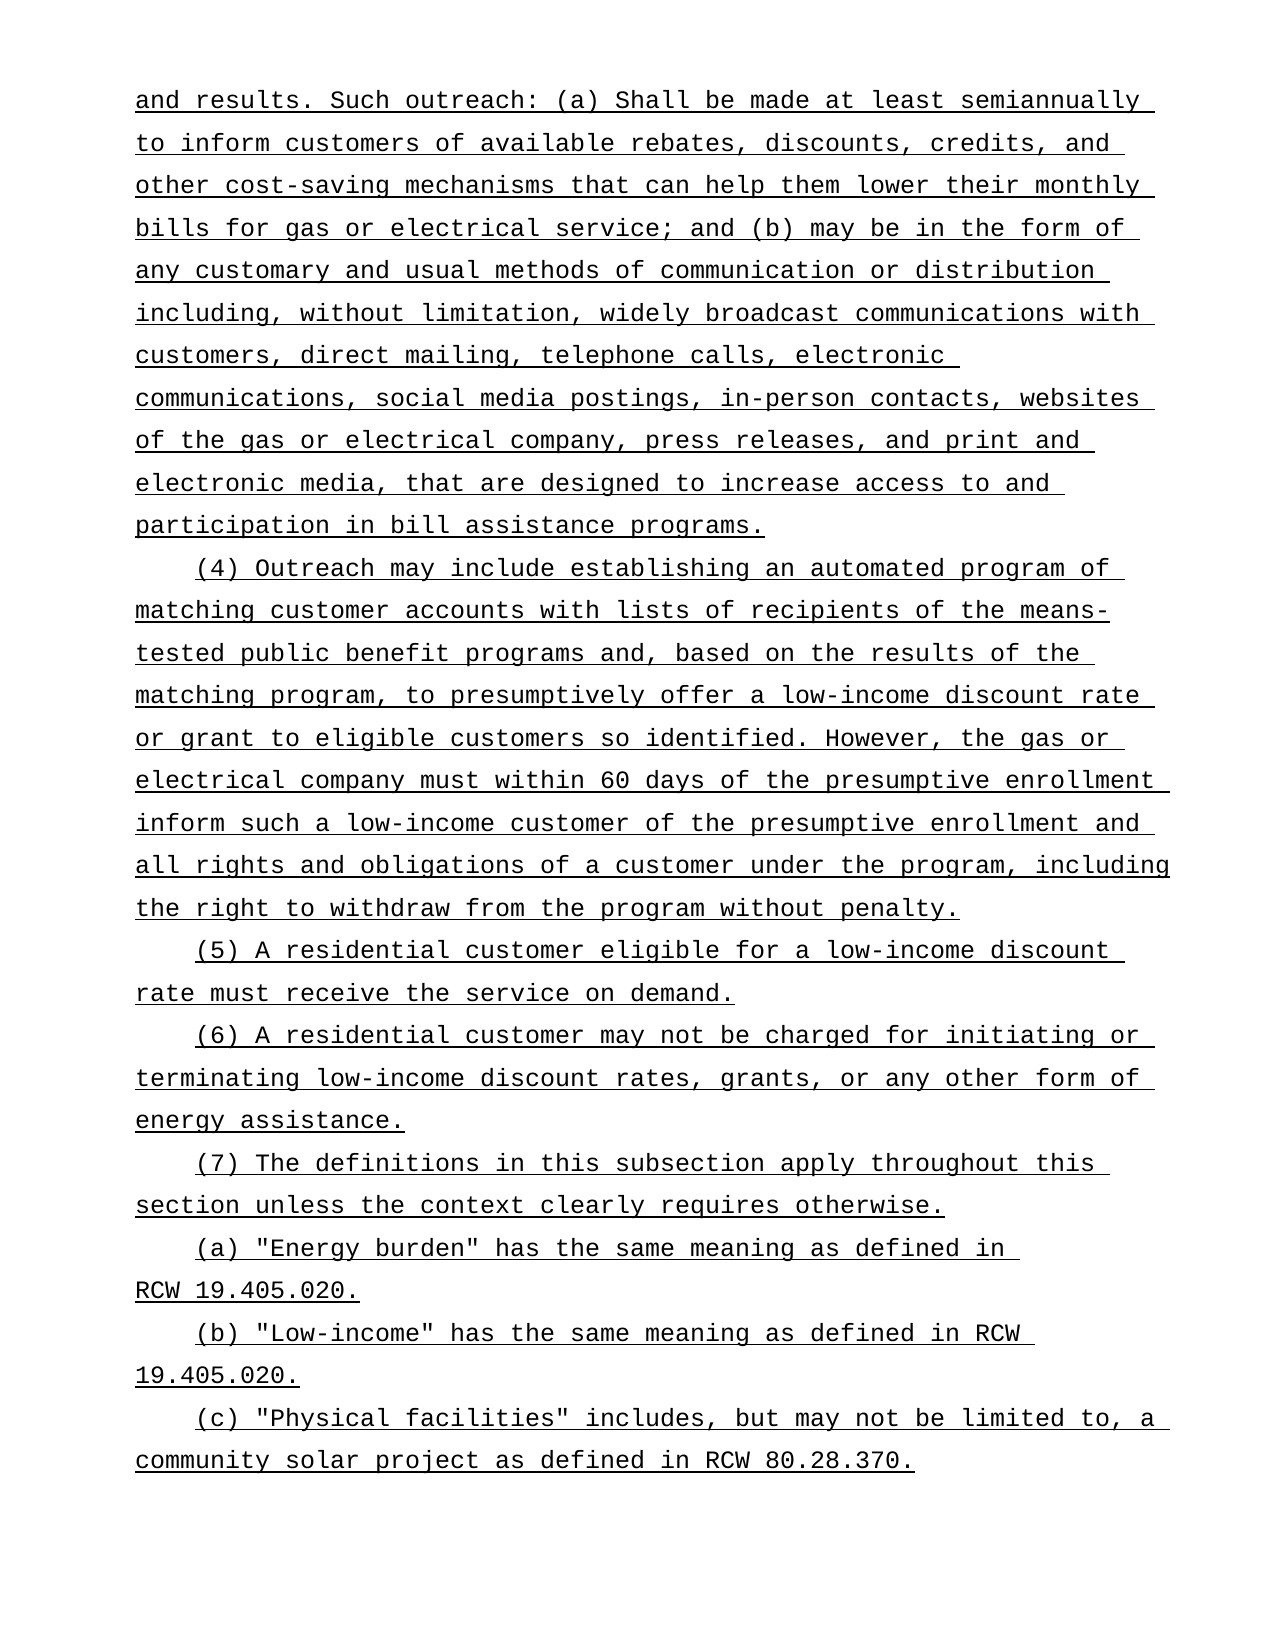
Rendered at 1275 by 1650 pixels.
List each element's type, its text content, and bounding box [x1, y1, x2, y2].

text (4) Outreach may include establishing an automated program of matching customer accounts with lists of recipients of the means-tested public benefit programs and, based on the results of the matching program, to presumptively offer a low-income discount rate or grant to eligible customers so identified. However, the gas or electrical company must within 60 days of the presumptive enrollment inform such a low-income customer of the presumptive enrollment and all rights and obligations of a customer under the program, including the right to withdraw from the program without penalty. [135, 793, 1170, 876]
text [135, 75, 1170, 542]
text (a) "Energy burden" has the same meaning as defined in RCW 19.405.020. [135, 1222, 1170, 1307]
text (4) Outreach may include establishing an automated program of matching customer accounts with lists of recipients of the means-tested public benefit programs and, based on the results of the matching program, to presumptively offer a low-income discount rate or grant to eligible customers so identified. However, the gas or electrical company must within 60 days of the presumptive enrollment inform such a low-income customer of the presumptive enrollment and all rights and obligations of a customer under the program, including the right to withdraw from the program without penalty. [135, 878, 1170, 925]
text (7) The definitions in this subsection apply throughout this section unless the context clearly requires otherwise. [135, 1137, 1170, 1222]
text (4) Outreach may include establishing an automated program of matching customer accounts with lists of recipients of the means-tested public benefit programs and, based on the results of the matching program, to presumptively offer a low-income discount rate or grant to eligible customers so identified. However, the gas or electrical company must within 60 days of the presumptive enrollment inform such a low-income customer of the presumptive enrollment and all rights and obligations of a customer under the program, including the right to withdraw from the program without penalty. [135, 542, 1170, 791]
text (6) A residential customer may not be charged for initiating or terminating low-income discount rates, grants, or any other form of energy assistance. [135, 1010, 1170, 1137]
text (5) A residential customer eligible for a low-income discount rate must receive the service on demand. [135, 925, 1170, 1010]
text (b) "Low-income" has the same meaning as defined in RCW 19.405.020. [135, 1307, 1170, 1392]
text (c) "Physical facilities" includes, but may not be limited to, a community solar project as defined in RCW 80.28.370. [135, 1392, 1170, 1477]
